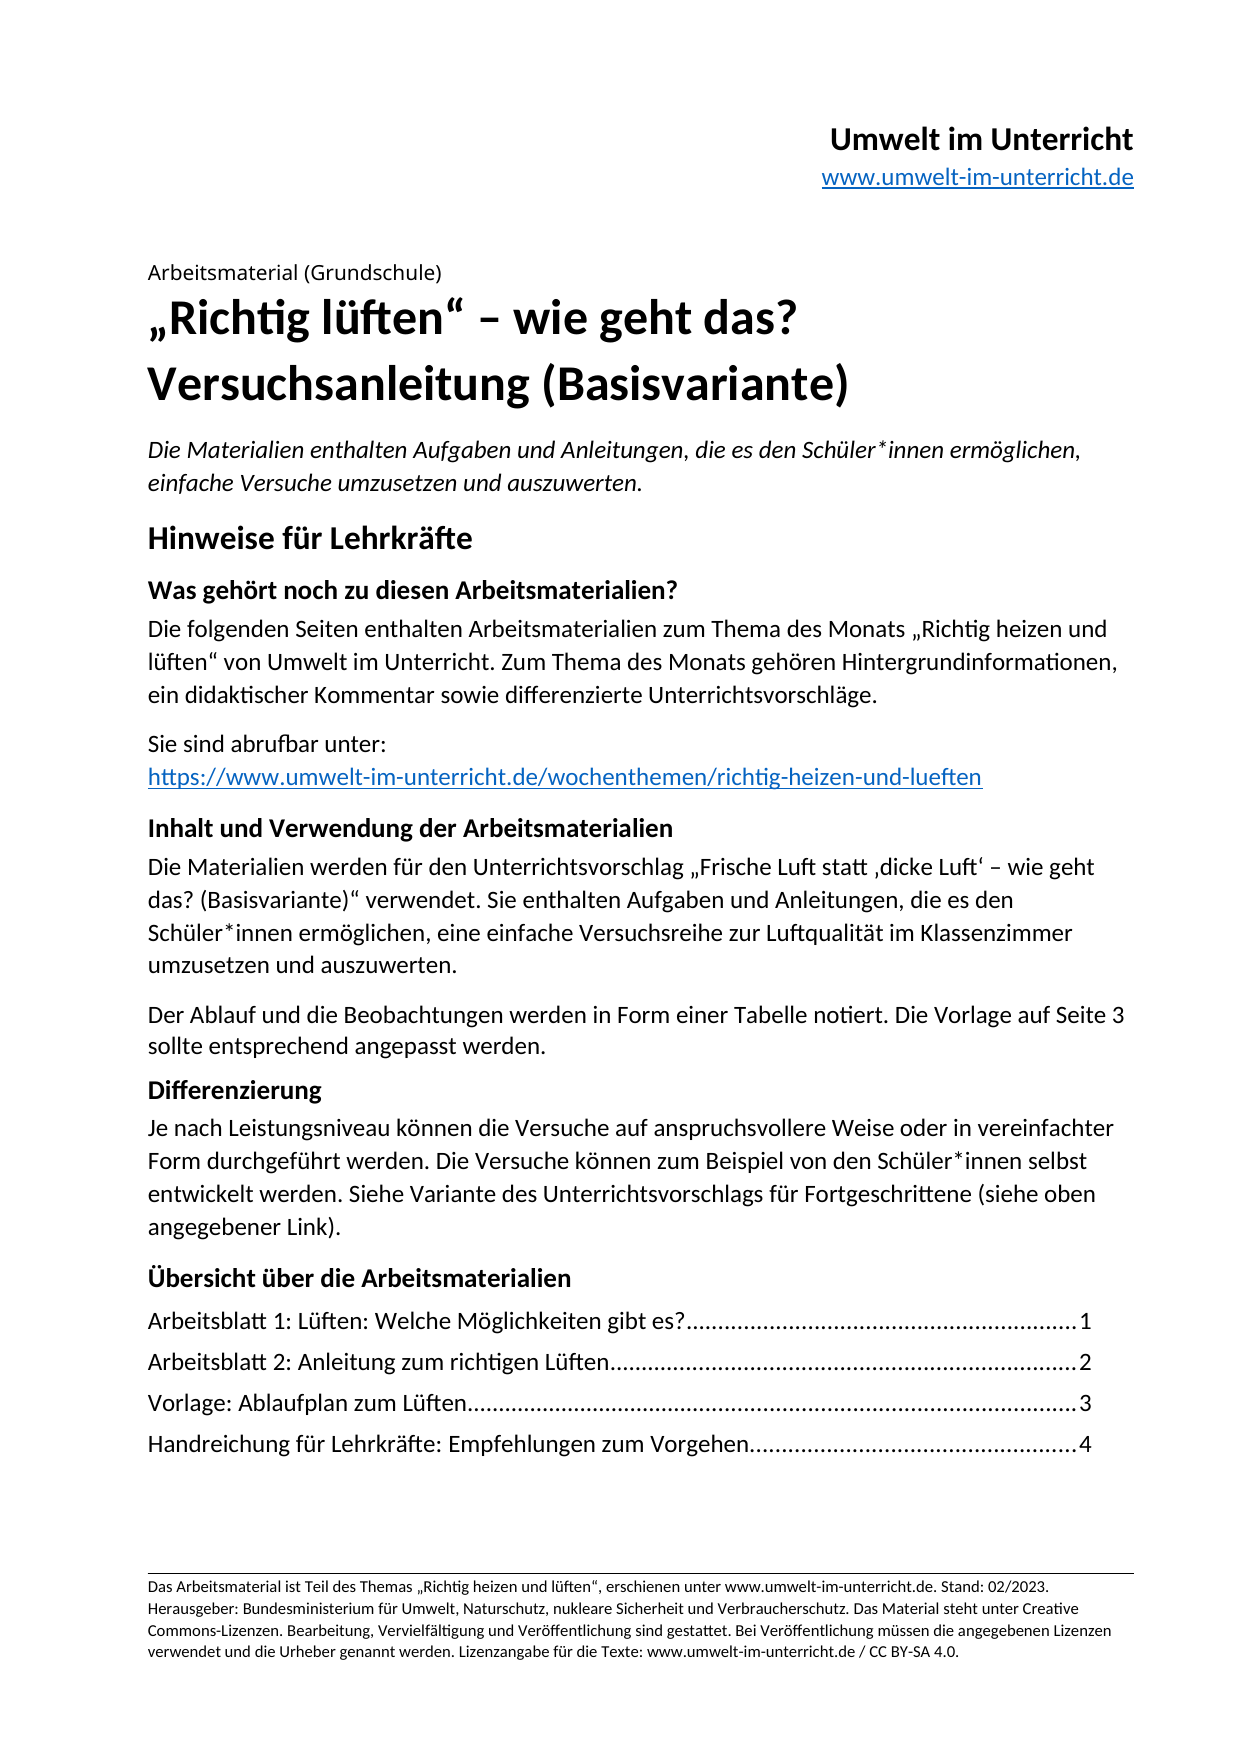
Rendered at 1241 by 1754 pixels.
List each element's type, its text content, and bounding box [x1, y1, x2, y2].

text Die Materialien werden für den Unterrichtsvorschlag „Frische Luft statt ‚dicke Luft‘ – wie geht das? (Basisvariante)“ verwendet. Sie enthalten Aufgaben und Anleitungen, die es den Schüler*innen ermöglichen, eine einfache Versuchsreihe zur Luftqualität im Klassenzimmer umzusetzen und auszuwerten. [148, 851, 1134, 980]
text „Richtig lüften“ – wie geht das? Versuchsanleitung (Basisvariante) [148, 286, 1134, 413]
text Hinweise für Lehrkräfte [148, 517, 1134, 558]
text Differenzierung [148, 1073, 1134, 1106]
text Umwelt im Unterricht www.umwelt-im-unterricht.de [148, 118, 1134, 192]
text Was gehört noch zu diesen Arbeitsmaterialien? [148, 573, 1134, 606]
text Der Ablauf und die Beobachtungen werden in Form einer Tabelle notiert. Die Vorlage auf Seite 3 sollte entsprechend angepasst werden. [148, 999, 1134, 1060]
text Die folgenden Seiten enthalten Arbeitsmaterialien zum Thema des Monats „Richtig heizen und lüften“ von Umwelt im Unterricht. Zum Thema des Monats gehören Hintergrundinformationen, ein didaktischer Kommentar sowie differenzierte Unterrichtsvorschläge. [148, 613, 1134, 709]
text Inhalt und Verwendung der Arbeitsmaterialien [148, 811, 1134, 844]
text Die Materialien enthalten Aufgaben und Anleitungen, die es den Schüler*innen ermöglichen, einfache Versuche umzusetzen und auszuwerten. [148, 434, 1134, 498]
text Sie sind abrufbar unter: https://www.umwelt-im-unterricht.de/wochenthemen/richtig-heizen-und-lueften [148, 729, 1134, 792]
text Arbeitsmaterial (Grundschule) [148, 258, 1134, 286]
text Je nach Leistungsniveau können die Versuche auf anspruchsvollere Weise oder in vereinfachter Form durchgeführt werden. Die Versuche können zum Beispiel von den Schüler*innen selbst entwickelt werden. Siehe Variante des Unterrichtsvorschlags für Fortgeschrittene (siehe oben angegebener Link). [148, 1113, 1134, 1242]
